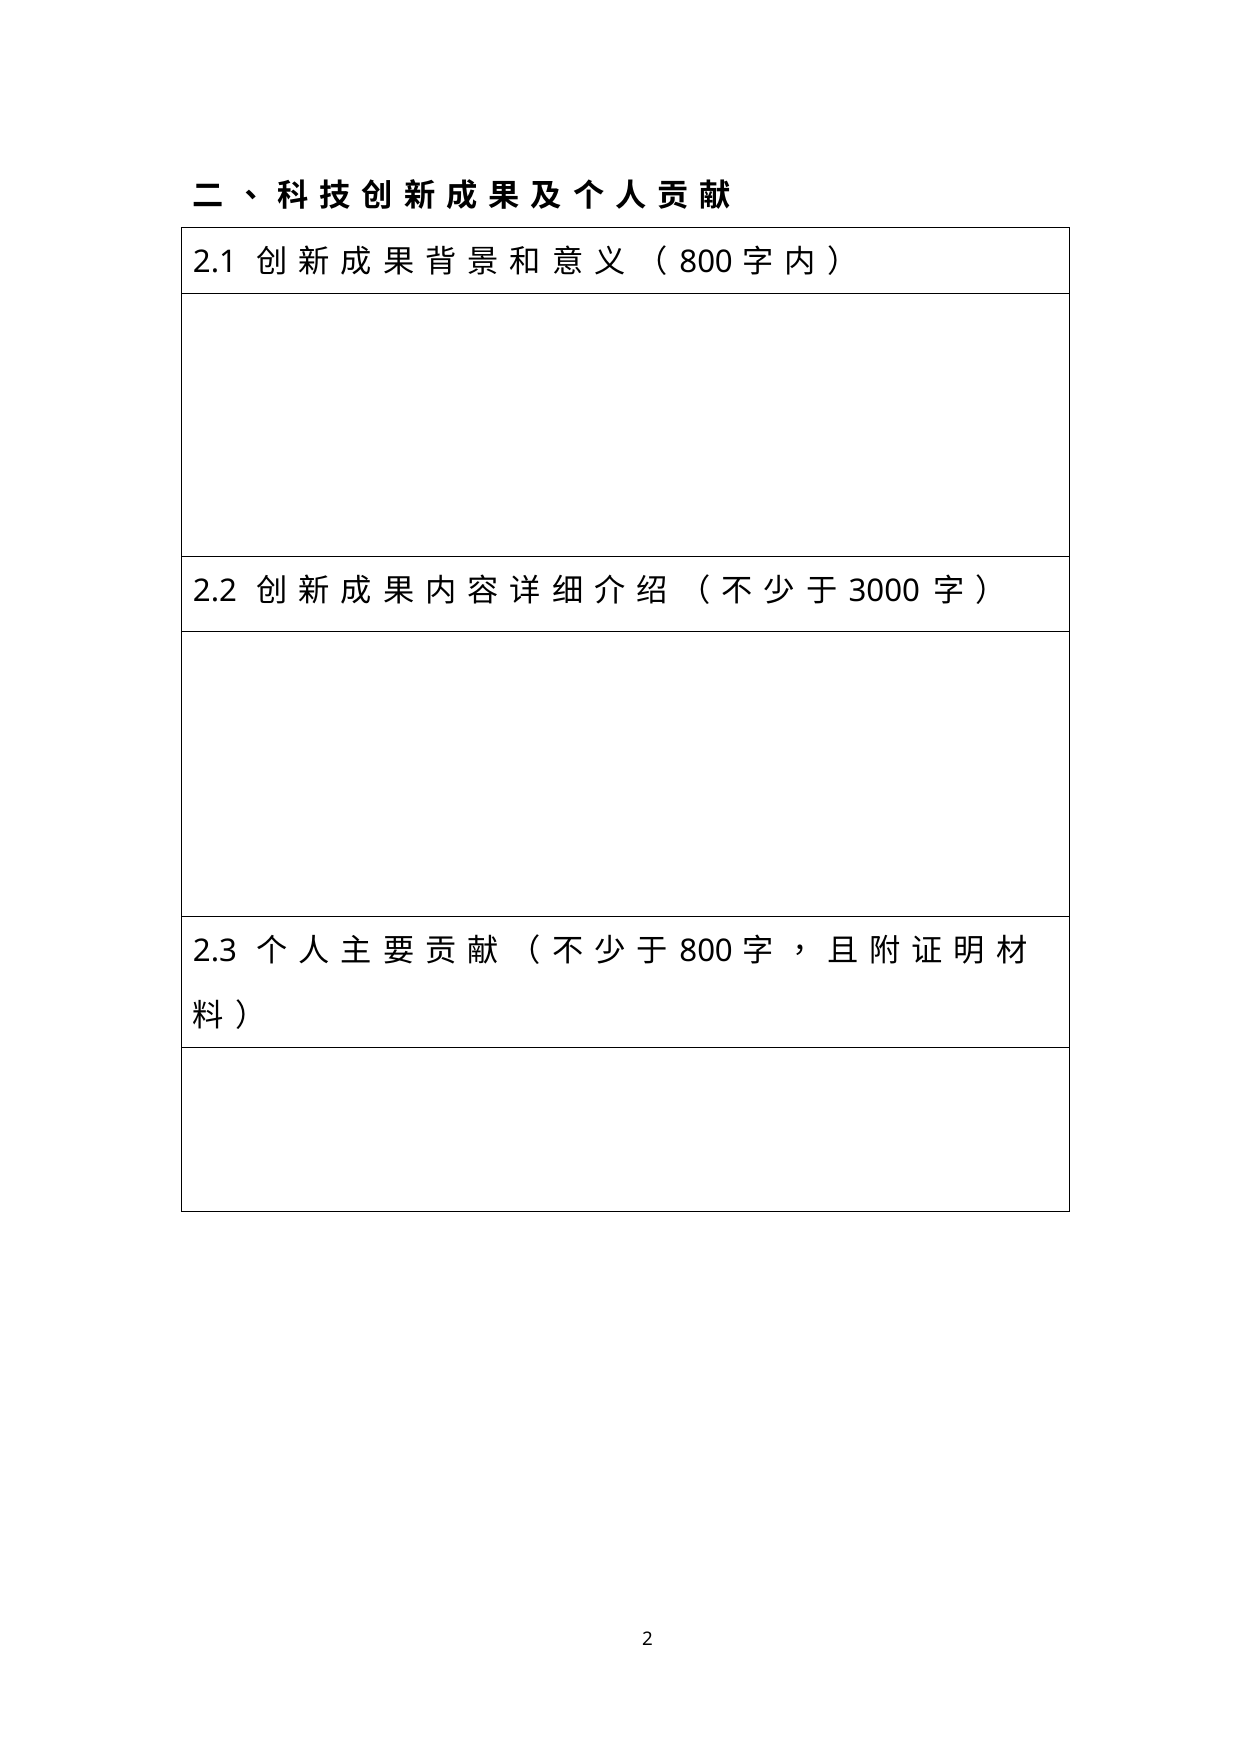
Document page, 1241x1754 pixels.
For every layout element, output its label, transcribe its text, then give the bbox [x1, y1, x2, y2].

table_cell [182, 1048, 1069, 1211]
table_cell 2.3 个人主要贡献（不少于800字，且附证明材料） [182, 917, 1069, 1047]
table_cell [182, 294, 1069, 556]
table_cell 2.2 创新成果内容详细介绍（不少于3000字） [182, 557, 1069, 631]
table_header 2.1 创新成果背景和意义（800字内） [182, 228, 1069, 293]
table_cell [182, 632, 1069, 916]
text 二、科技创新成果及个人贡献 [193, 162, 1102, 227]
